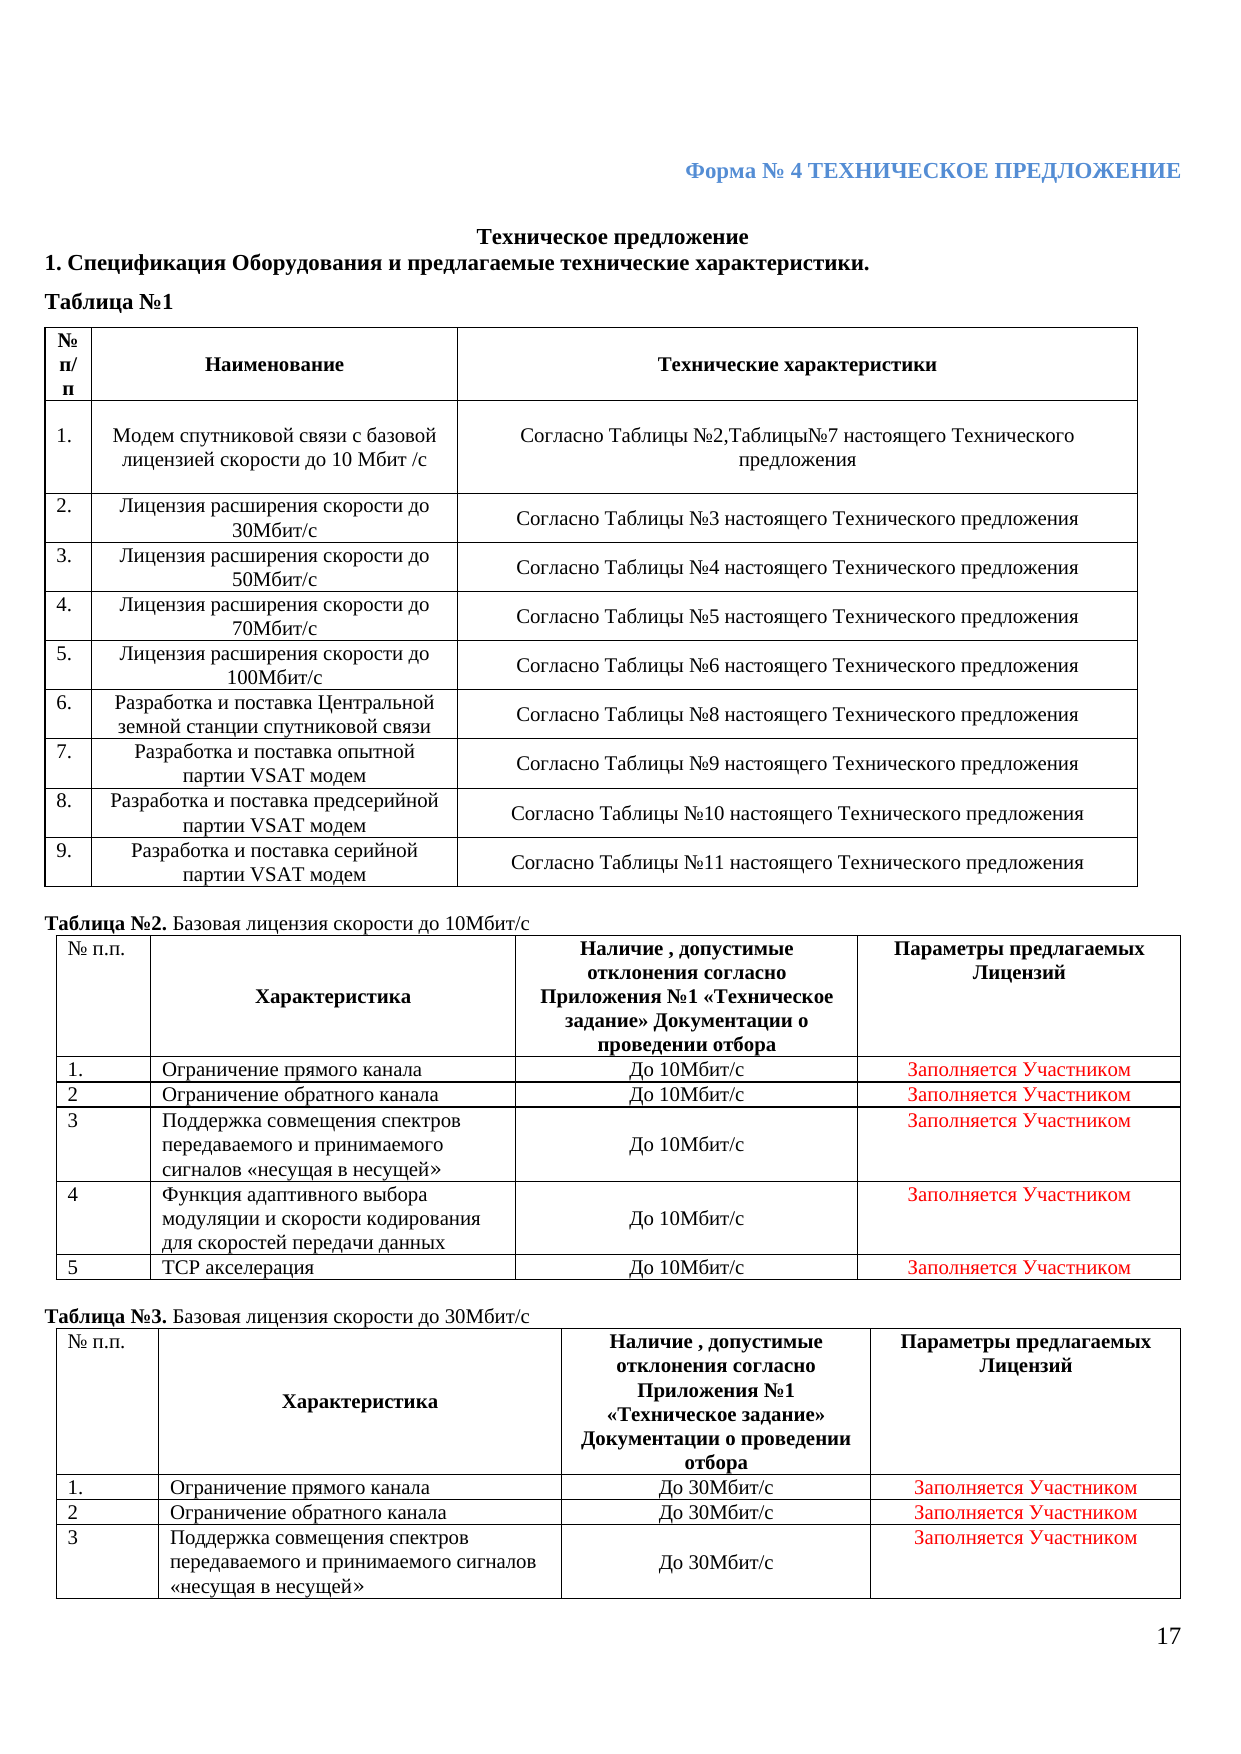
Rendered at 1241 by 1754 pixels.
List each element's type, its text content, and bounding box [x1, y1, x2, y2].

table_header Характеристика [151, 936, 515, 1056]
table_cell Лицензия расширения скорости до 100Мбит/с [92, 641, 457, 689]
table_cell Поддержка совмещения спектров передаваемого и принимаемого сигналов «несущая в несущей» [159, 1525, 561, 1598]
table_cell До 10Мбит/с [516, 1255, 857, 1279]
table_cell Лицензия расширения скорости до 70Мбит/с [92, 592, 457, 640]
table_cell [871, 1525, 1180, 1598]
table_cell 1. [57, 1475, 158, 1499]
table_header № п/п [46, 328, 91, 400]
table_cell Заполняется Участником [858, 1255, 1180, 1279]
table_cell [46, 690, 91, 738]
list Таблица №1 [44, 288, 1181, 314]
table_header № п.п. [57, 936, 150, 1056]
table_cell Разработка и поставка предсерийной партии VSAT модем [92, 789, 457, 837]
subtitle Форма № 4 ТЕХНИЧЕСКОЕ ПРЕДЛОЖЕНИЕ [89, 157, 1181, 184]
table_cell 5 [57, 1255, 150, 1279]
table_cell Функция адаптивного выбора модуляции и скорости кодирования для скоростей передачи данных [151, 1182, 515, 1254]
table_cell [46, 543, 91, 591]
table_cell До 30Мбит/с [562, 1500, 870, 1524]
table_cell [46, 494, 91, 542]
table_cell [46, 592, 91, 640]
table_cell 4 [57, 1182, 150, 1254]
table_cell Заполняется Участником [858, 1108, 1180, 1181]
table_cell Разработка и поставка Центральной земной станции спутниковой связи [92, 690, 457, 738]
table_cell Согласно Таблицы №3 настоящего Технического предложения [458, 494, 1137, 542]
table_cell Ограничение прямого канала [151, 1057, 515, 1081]
table_header № п.п. [57, 1329, 158, 1474]
table_cell 1. [57, 1057, 150, 1081]
text Таблица №3. Базовая лицензия скорости до 30Мбит/с [44, 1304, 1181, 1328]
table_cell [46, 401, 91, 492]
text Таблица №2. Базовая лицензия скорости до 10Мбит/с [44, 911, 1181, 935]
table_cell До 10Мбит/с [516, 1083, 857, 1106]
table_cell [46, 789, 91, 837]
table_cell [46, 838, 91, 886]
table_cell Лицензия расширения скорости до 50Мбит/с [92, 543, 457, 591]
table_cell 3 [57, 1108, 150, 1181]
text 1. Спецификация Оборудования и предлагаемые технические характеристики. [44, 249, 1181, 275]
table_cell Согласно Таблицы №6 настоящего Технического предложения [458, 641, 1137, 689]
table_cell До 30Мбит/с [562, 1475, 870, 1499]
table_cell Согласно Таблицы №2,Таблицы№7 настоящего Технического предложения [458, 401, 1137, 492]
text Техническое предложение [44, 223, 1181, 249]
table_cell Ограничение обратного канала [151, 1083, 515, 1106]
table_header Параметры предлагаемых Лицензий [871, 1329, 1180, 1474]
table_cell Согласно Таблицы №4 настоящего Технического предложения [458, 543, 1137, 591]
table_cell 3 [57, 1525, 158, 1598]
table_cell [46, 641, 91, 689]
table_cell Заполняется Участником [858, 1083, 1180, 1106]
table_cell Заполняется Участником [858, 1057, 1180, 1081]
table_cell [46, 739, 91, 787]
table_cell Разработка и поставка серийной партии VSAT модем [92, 838, 457, 886]
table_cell TCP акселерация [151, 1255, 515, 1279]
table_cell 2 [57, 1083, 150, 1106]
table_cell Заполняется Участником [871, 1475, 1180, 1499]
table_cell Согласно Таблицы №8 настоящего Технического предложения [458, 690, 1137, 738]
table_header Наименование [92, 328, 457, 400]
table_cell Заполняется Участником [871, 1500, 1180, 1524]
table_cell Поддержка совмещения спектров передаваемого и принимаемого сигналов «несущая в несущей» [151, 1108, 515, 1181]
table_cell Ограничение прямого канала [159, 1475, 561, 1499]
table_cell Согласно Таблицы №10 настоящего Технического предложения [458, 789, 1137, 837]
table_cell До 10Мбит/с [516, 1182, 857, 1254]
table_cell Разработка и поставка опытной партии VSAT модем [92, 739, 457, 787]
table_cell Заполняется Участником [858, 1182, 1180, 1254]
table_header Параметры предлагаемых Лицензий [858, 936, 1180, 1056]
table_cell 2 [57, 1500, 158, 1524]
table_cell Ограничение обратного канала [159, 1500, 561, 1524]
table_cell Согласно Таблицы №11 настоящего Технического предложения [458, 838, 1137, 886]
table_cell До 30Мбит/с [562, 1525, 870, 1598]
table_header Характеристика [159, 1329, 561, 1474]
table_cell Согласно Таблицы №9 настоящего Технического предложения [458, 739, 1137, 787]
table_cell До 10Мбит/с [516, 1108, 857, 1181]
table_header Наличие , допустимые отклонения согласно Приложения №1 «Техническое задание» Документации о проведении отбора [516, 936, 857, 1056]
table_header Наличие , допустимые отклонения согласно Приложения №1 «Техническое задание» Документации о проведении отбора [562, 1329, 870, 1474]
table_header Технические характеристики [458, 328, 1137, 400]
table_cell До 10Мбит/с [516, 1057, 857, 1081]
table_cell Модем спутниковой связи с базовой лицензией скорости до 10 Мбит /с [92, 401, 457, 492]
table_cell Лицензия расширения скорости до 30Мбит/с [92, 494, 457, 542]
table_cell Согласно Таблицы №5 настоящего Технического предложения [458, 592, 1137, 640]
